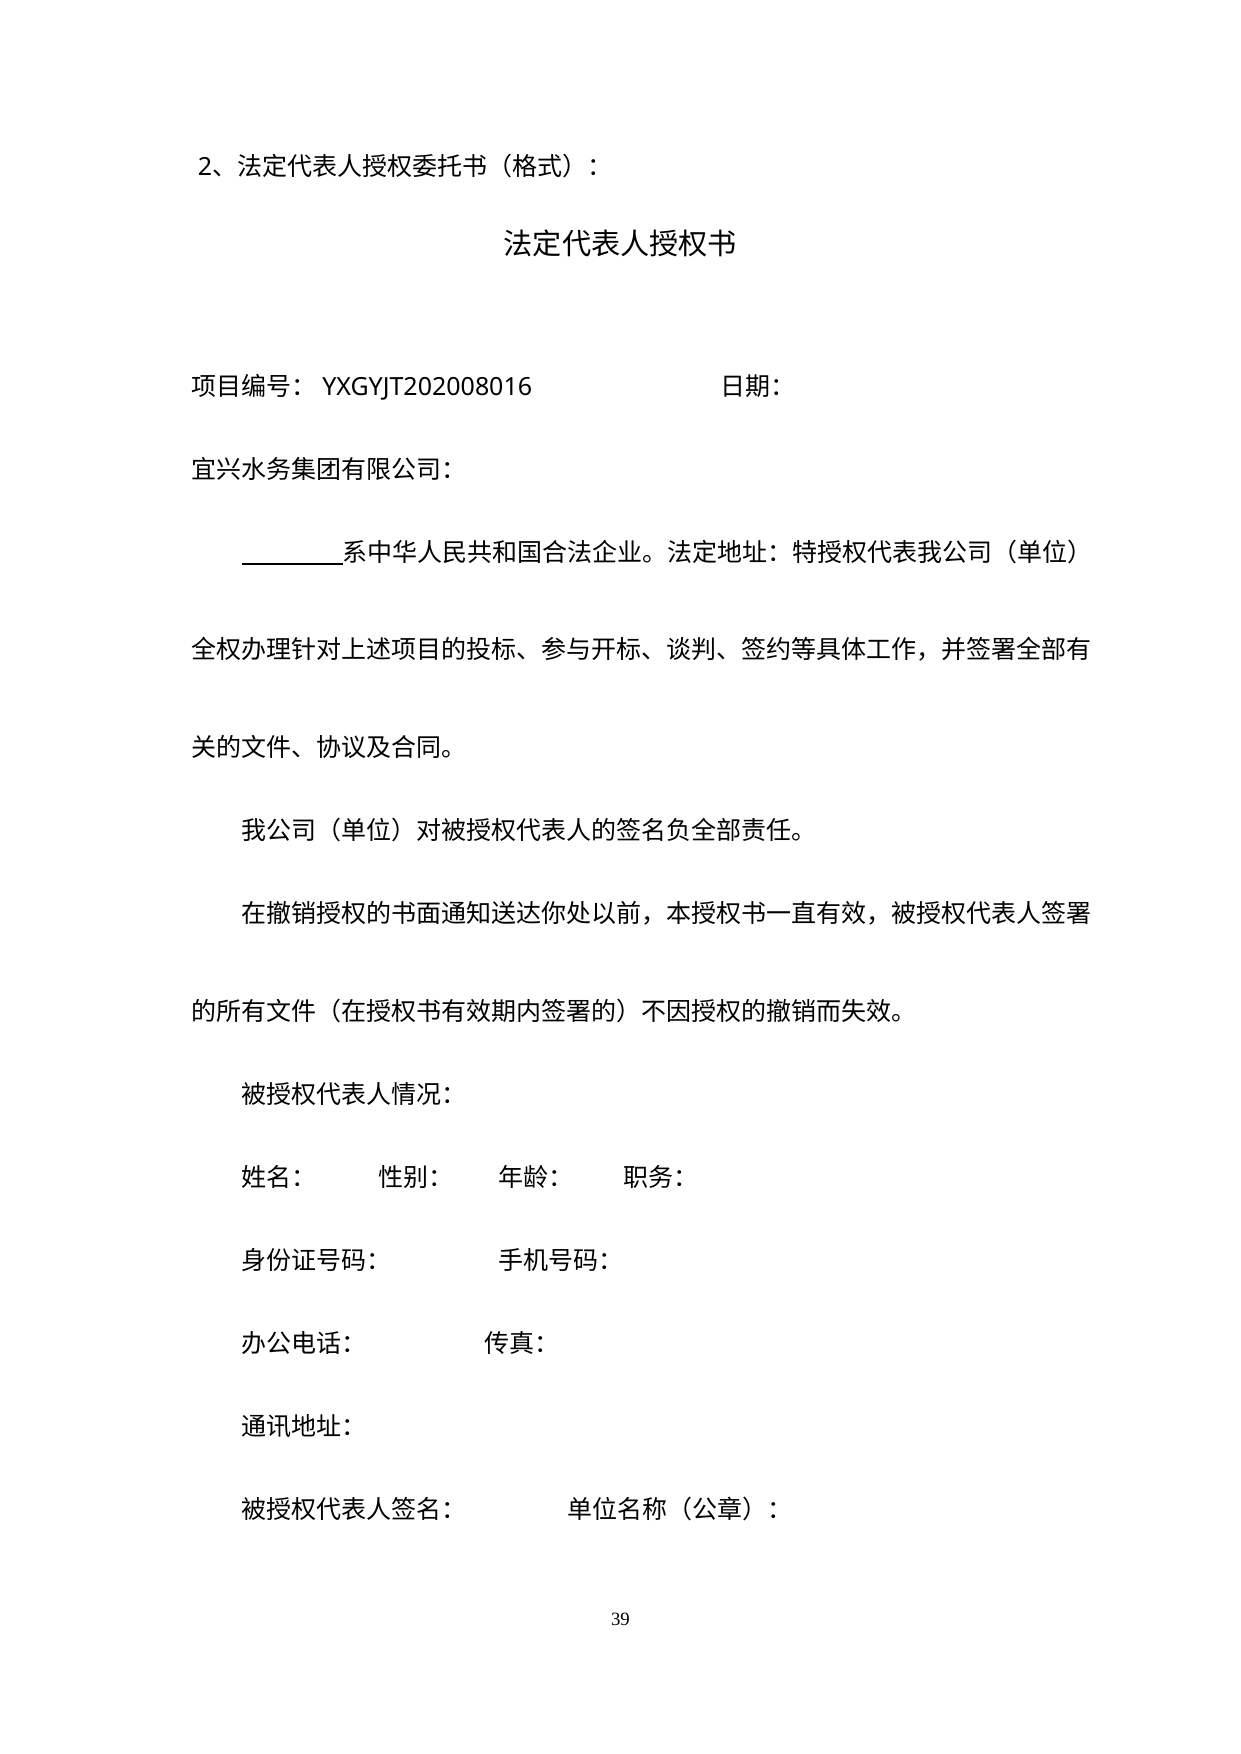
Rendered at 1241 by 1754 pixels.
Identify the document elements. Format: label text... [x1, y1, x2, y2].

text 身份证号码： 手机号码： [191, 1226, 1092, 1291]
text 被授权代表人情况： [191, 1060, 1092, 1125]
text 在撤销授权的书面通知送达你处以前，本授权书一直有效，被授权代表人签署的所有文件（在授权书有效期内签署的）不因授权的撤销而失效。 [191, 879, 1092, 1042]
text 宜兴水务集团有限公司： [191, 435, 1092, 500]
text 被授权代表人签名： 单位名称（公章）： [191, 1475, 1092, 1540]
text 法定代表人授权书 [148, 209, 1092, 274]
text 通讯地址： [191, 1392, 1092, 1457]
text 办公电话： 传真： [191, 1309, 1092, 1374]
text 姓名： 性别： 年龄： 职务： [191, 1143, 1092, 1208]
text 项目编号： YXGYJT202008016 日期： [191, 352, 1092, 417]
text 系中华人民共和国合法企业。法定地址：特授权代表我公司（单位）全权办理针对上述项目的投标、参与开标、谈判、签约等具体工作，并签署全部有关的文件、协议及合同。 [191, 518, 1092, 778]
text 我公司（单位）对被授权代表人的签名负全部责任。 [191, 796, 1092, 861]
text 2、法定代表人授权委托书（格式）： [148, 132, 1092, 197]
